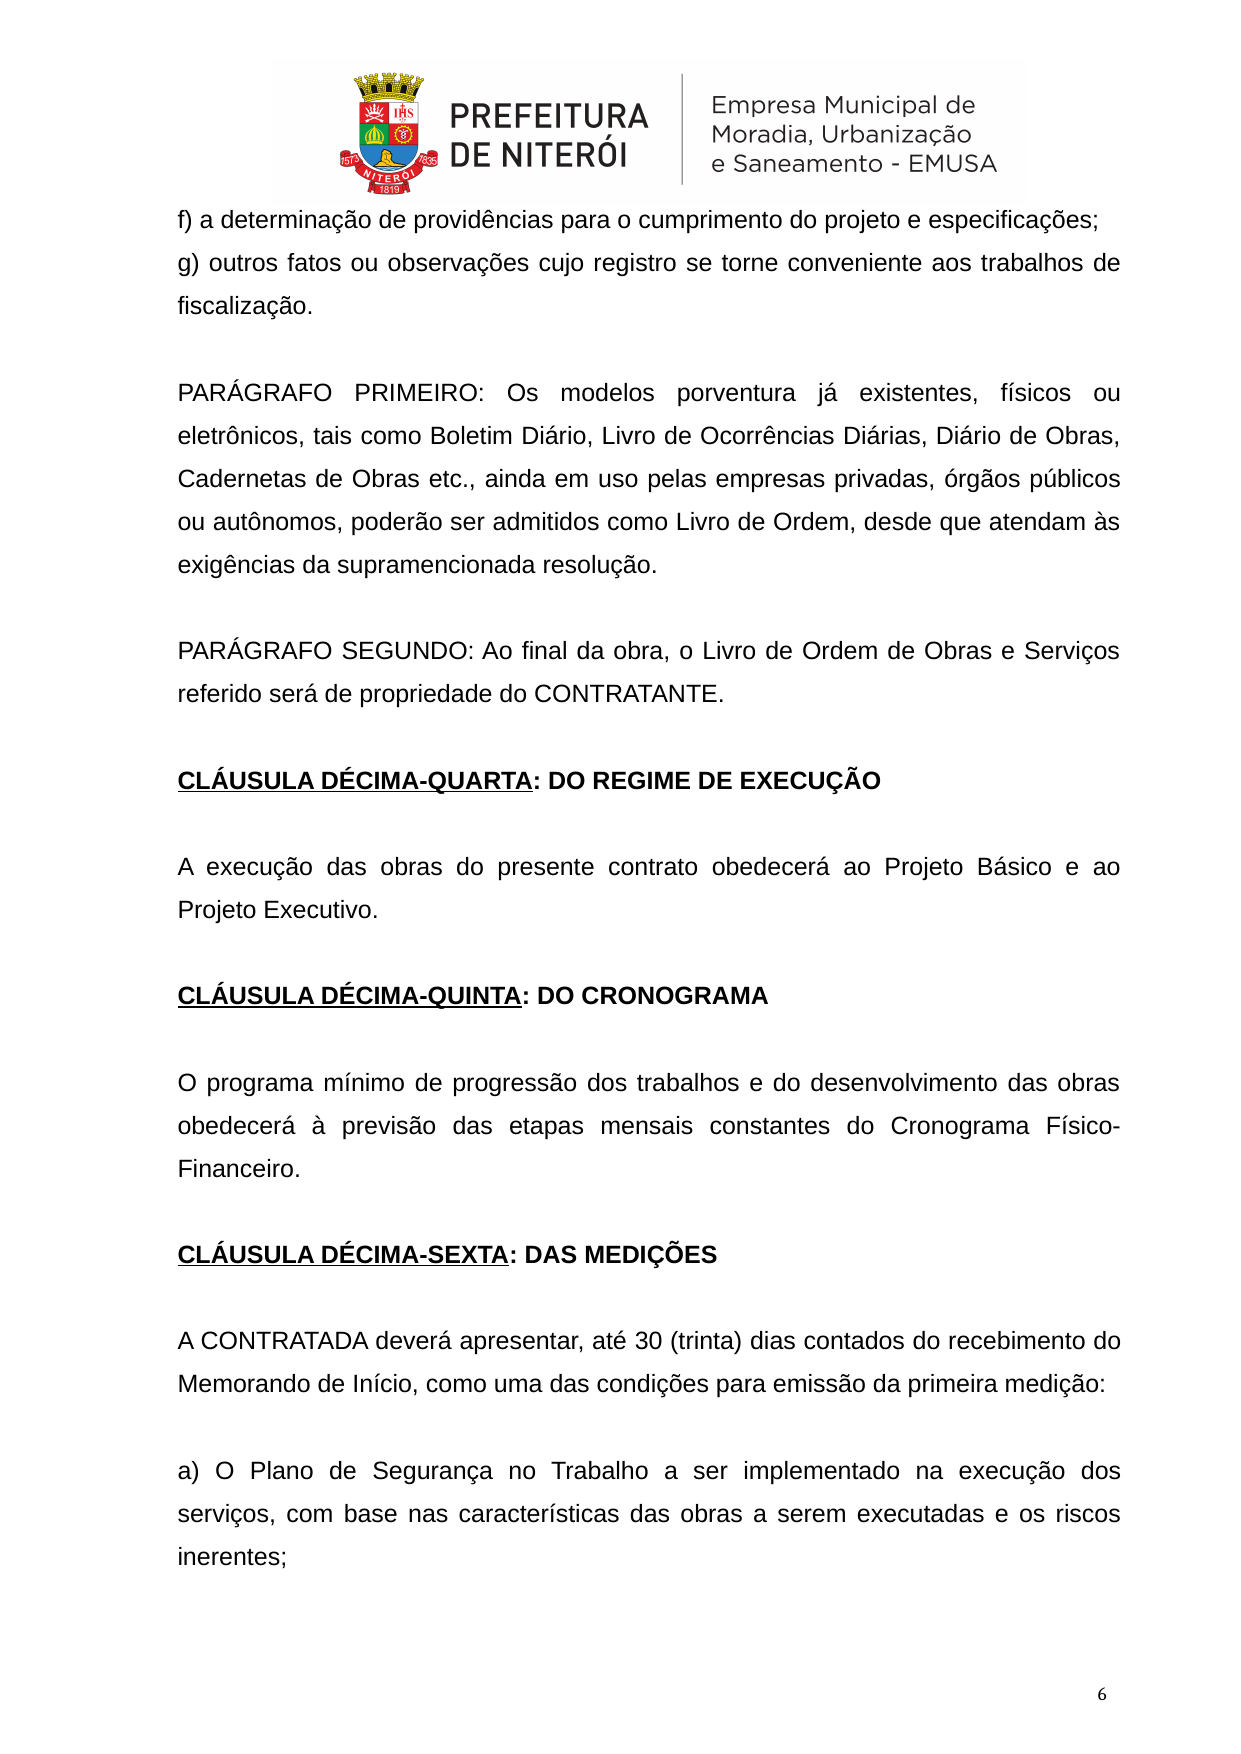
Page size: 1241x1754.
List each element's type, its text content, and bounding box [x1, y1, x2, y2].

text O programa mínimo de progressão dos trabalhos e do desenvolvimento das obras obedecerá à previsão das etapas mensais constantes do Cronograma Físico-Financeiro. [177, 1067, 1122, 1182]
text CLÁUSULA DÉCIMA-QUINTA: DO CRONOGRAMA [177, 981, 1122, 1010]
text CLÁUSULA DÉCIMA-QUARTA: DO REGIME DE EXECUÇÃO [177, 766, 1122, 794]
text PARÁGRAFO PRIMEIRO: Os modelos porventura já existentes, físicos ou eletrônicos, tais como Boletim Diário, Livro de Ocorrências Diárias, Diário de Obras, Cadernetas de Obras etc., ainda em uso pelas empresas privadas, órgãos públicos ou autônomos, poderão ser admitidos como Livro de Ordem, desde que atendam às exigências da supramencionada resolução. [177, 377, 1122, 579]
picture [272, 59, 1027, 205]
text PARÁGRAFO SEGUNDO: Ao final da obra, o Livro de Ordem de Obras e Serviços referido será de propriedade do CONTRATANTE. [177, 636, 1122, 708]
text A execução das obras do presente contrato obedecerá ao Projeto Básico e ao Projeto Executivo. [177, 852, 1122, 924]
text a) O Plano de Segurança no Trabalho a ser implementado na execução dos serviços, com base nas características das obras a serem executadas e os riscos inerentes; [177, 1456, 1122, 1571]
text A CONTRATADA deverá apresentar, até 30 (trinta) dias contados do recebimento do Memorando de Início, como uma das condições para emissão da primeira medição: [177, 1326, 1122, 1398]
text g) outros fatos ou observações cujo registro se torne conveniente aos trabalhos de fiscalização. [177, 248, 1122, 320]
text f) a determinação de providências para o cumprimento do projeto e especificações; [177, 205, 1122, 234]
text CLÁUSULA DÉCIMA-SEXTA: DAS MEDIÇÕES [177, 1240, 1122, 1269]
